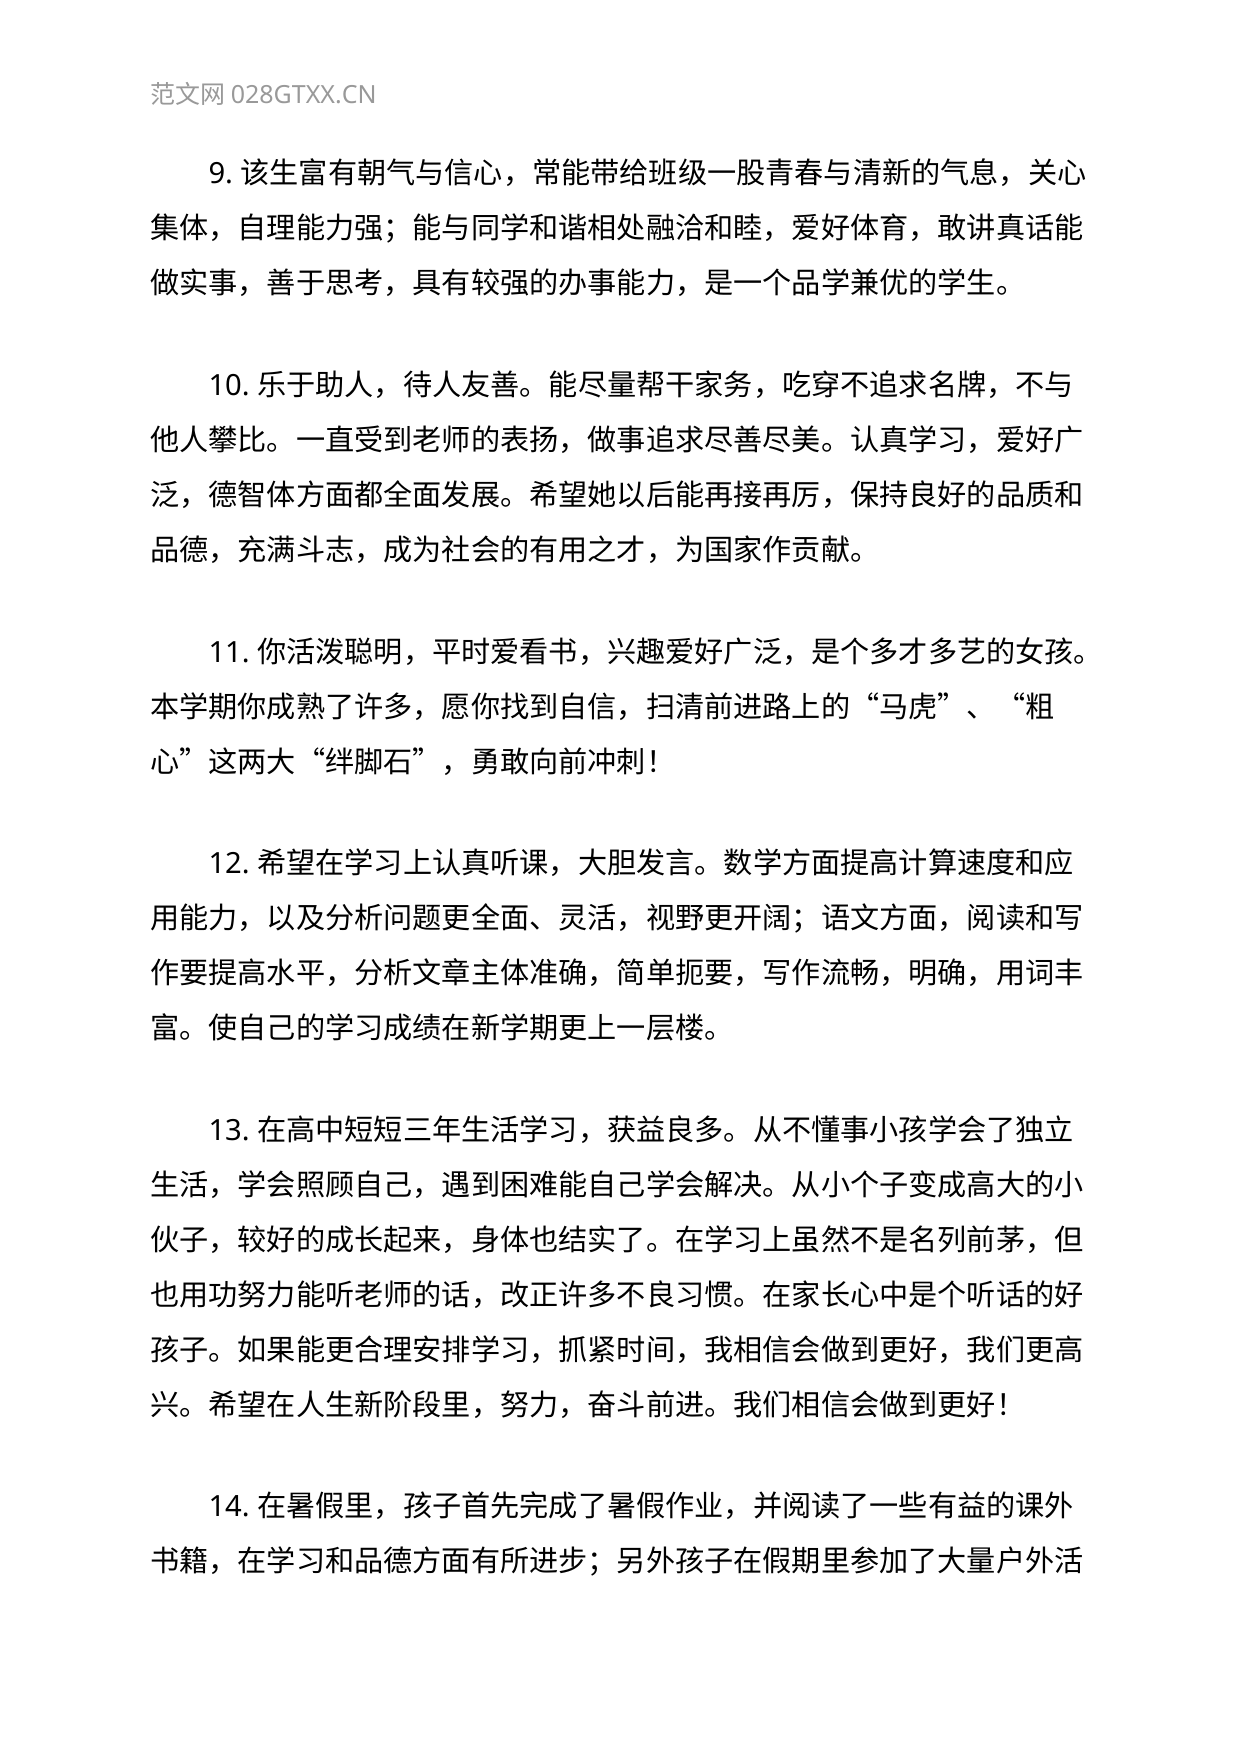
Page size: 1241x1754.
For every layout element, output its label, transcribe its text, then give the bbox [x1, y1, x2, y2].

text 12. 希望在学习上认真听课，大胆发言。数学方面提高计算速度和应用能力，以及分析问题更全面、灵活，视野更开阔；语文方面，阅读和写作要提高水平，分析文章主体准确，简单扼要，写作流畅，明确，用词丰富。使自己的学习成绩在新学期更上一层楼。 [150, 840, 1090, 1047]
text 9. 该生富有朝气与信心，常能带给班级一股青春与清新的气息，关心集体，自理能力强；能与同学和谐相处融洽和睦，爱好体育，敢讲真话能做实事，善于思考，具有较强的办事能力，是一个品学兼优的学生。 [150, 150, 1090, 302]
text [150, 1483, 1090, 1580]
text 13. 在高中短短三年生活学习，获益良多。从不懂事小孩学会了独立生活，学会照顾自己，遇到困难能自己学会解决。从小个子变成高大的小伙子，较好的成长起来，身体也结实了。在学习上虽然不是名列前茅，但也用功努力能听老师的话，改正许多不良习惯。在家长心中是个听话的好孩子。如果能更合理安排学习，抓紧时间，我相信会做到更好，我们更高兴。希望在人生新阶段里，努力，奋斗前进。我们相信会做到更好！ [150, 1106, 1090, 1423]
text 10. 乐于助人，待人友善。能尽量帮干家务，吃穿不追求名牌，不与他人攀比。一直受到老师的表扬，做事追求尽善尽美。认真学习，爱好广泛，德智体方面都全面发展。希望她以后能再接再厉，保持良好的品质和品德，充满斗志，成为社会的有用之才，为国家作贡献。 [150, 362, 1090, 569]
text 11. 你活泼聪明，平时爱看书，兴趣爱好广泛，是个多才多艺的女孩。本学期你成熟了许多，愿你找到自信，扫清前进路上的“马虎”、“粗心”这两大“绊脚石”，勇敢向前冲刺！ [150, 628, 1090, 780]
